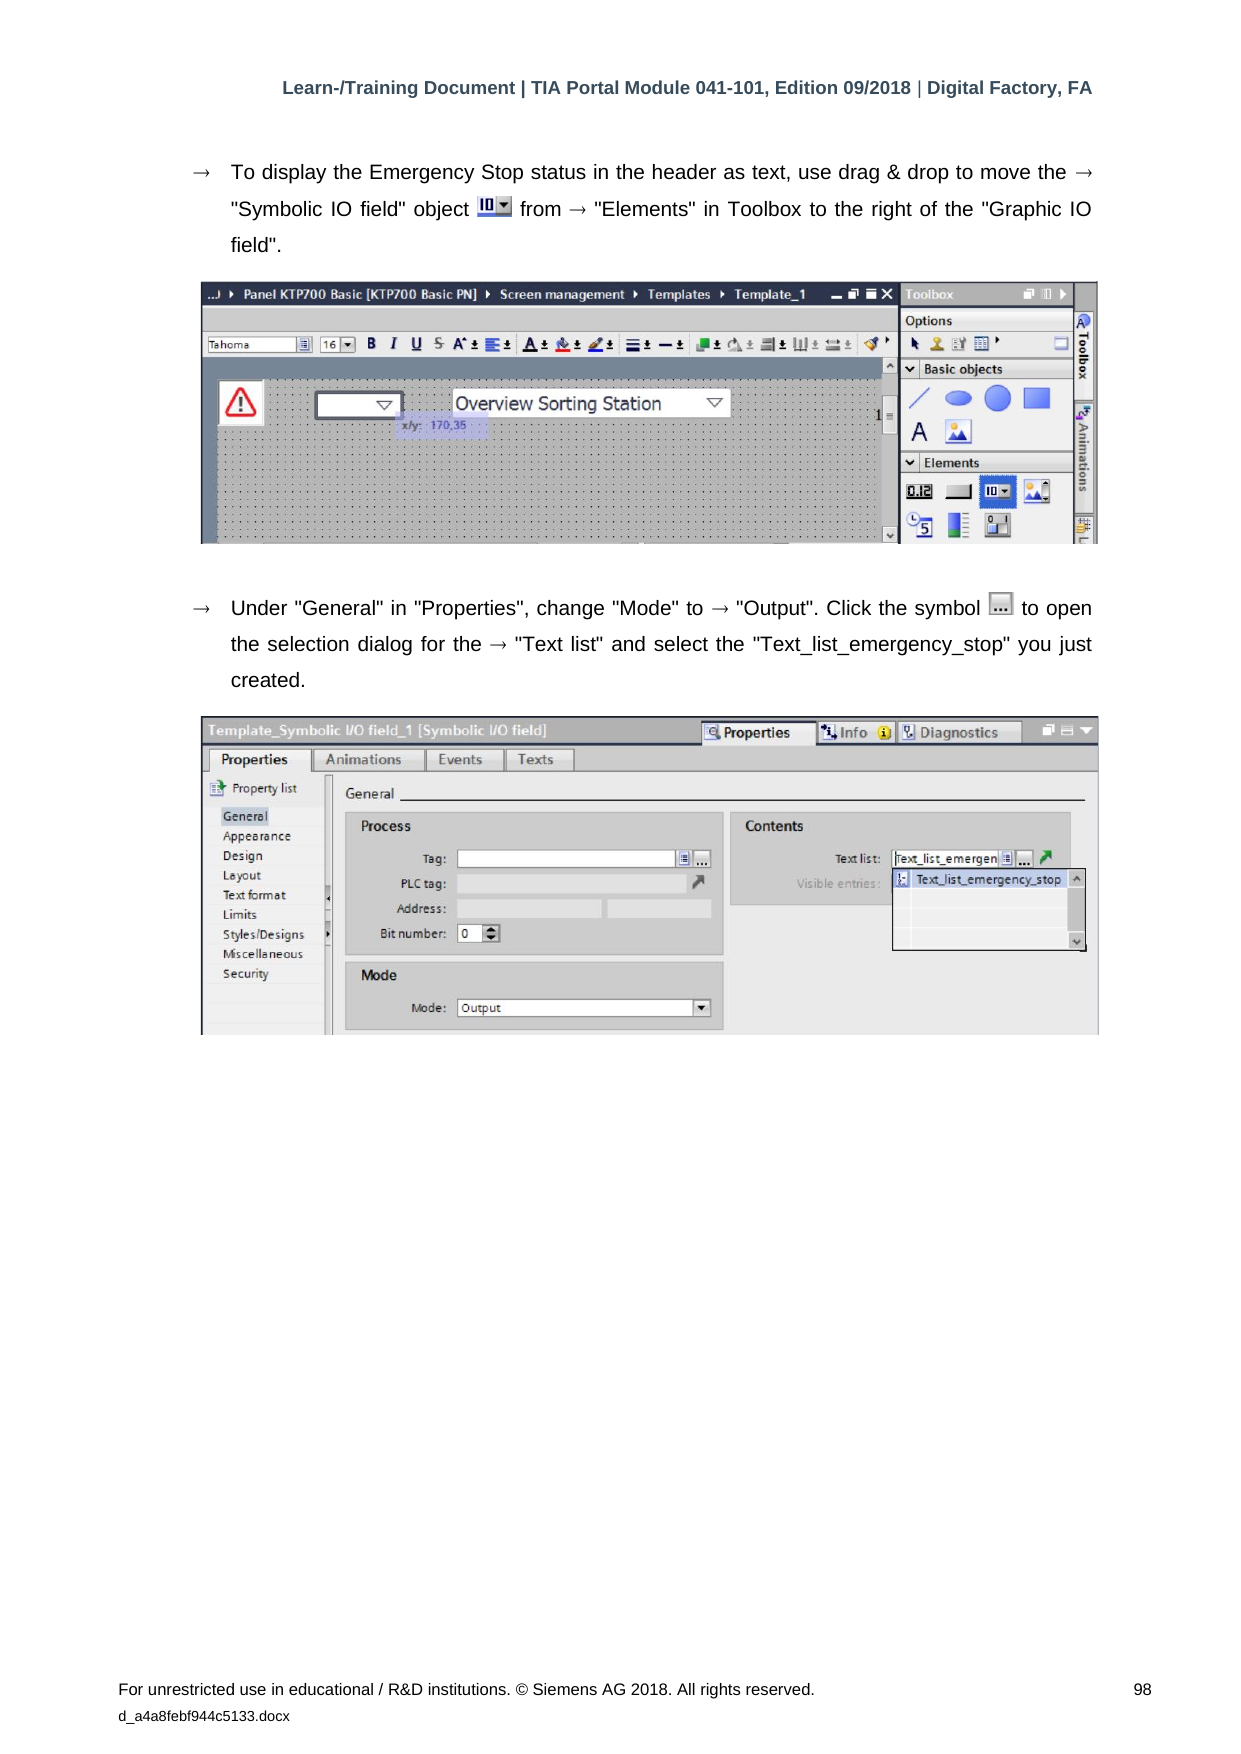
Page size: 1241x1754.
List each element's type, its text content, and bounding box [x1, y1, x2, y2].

picture [988, 592, 1015, 615]
text To display the Emergency Stop status in the header as text, use drag & drop to move the "Symbolic IO field" object from "Elements" in Toolbox to the right of the "Graphic IO field". [193, 160, 1092, 257]
picture [477, 196, 512, 217]
picture [200, 281, 1099, 544]
text Under "General" in "Properties", change "Mode" to "Output". Click the symbol to open the selection dialog for the "Text list" and select the "Text_list_emergency_stop" you just created. [193, 593, 1092, 691]
picture [200, 716, 1099, 1035]
